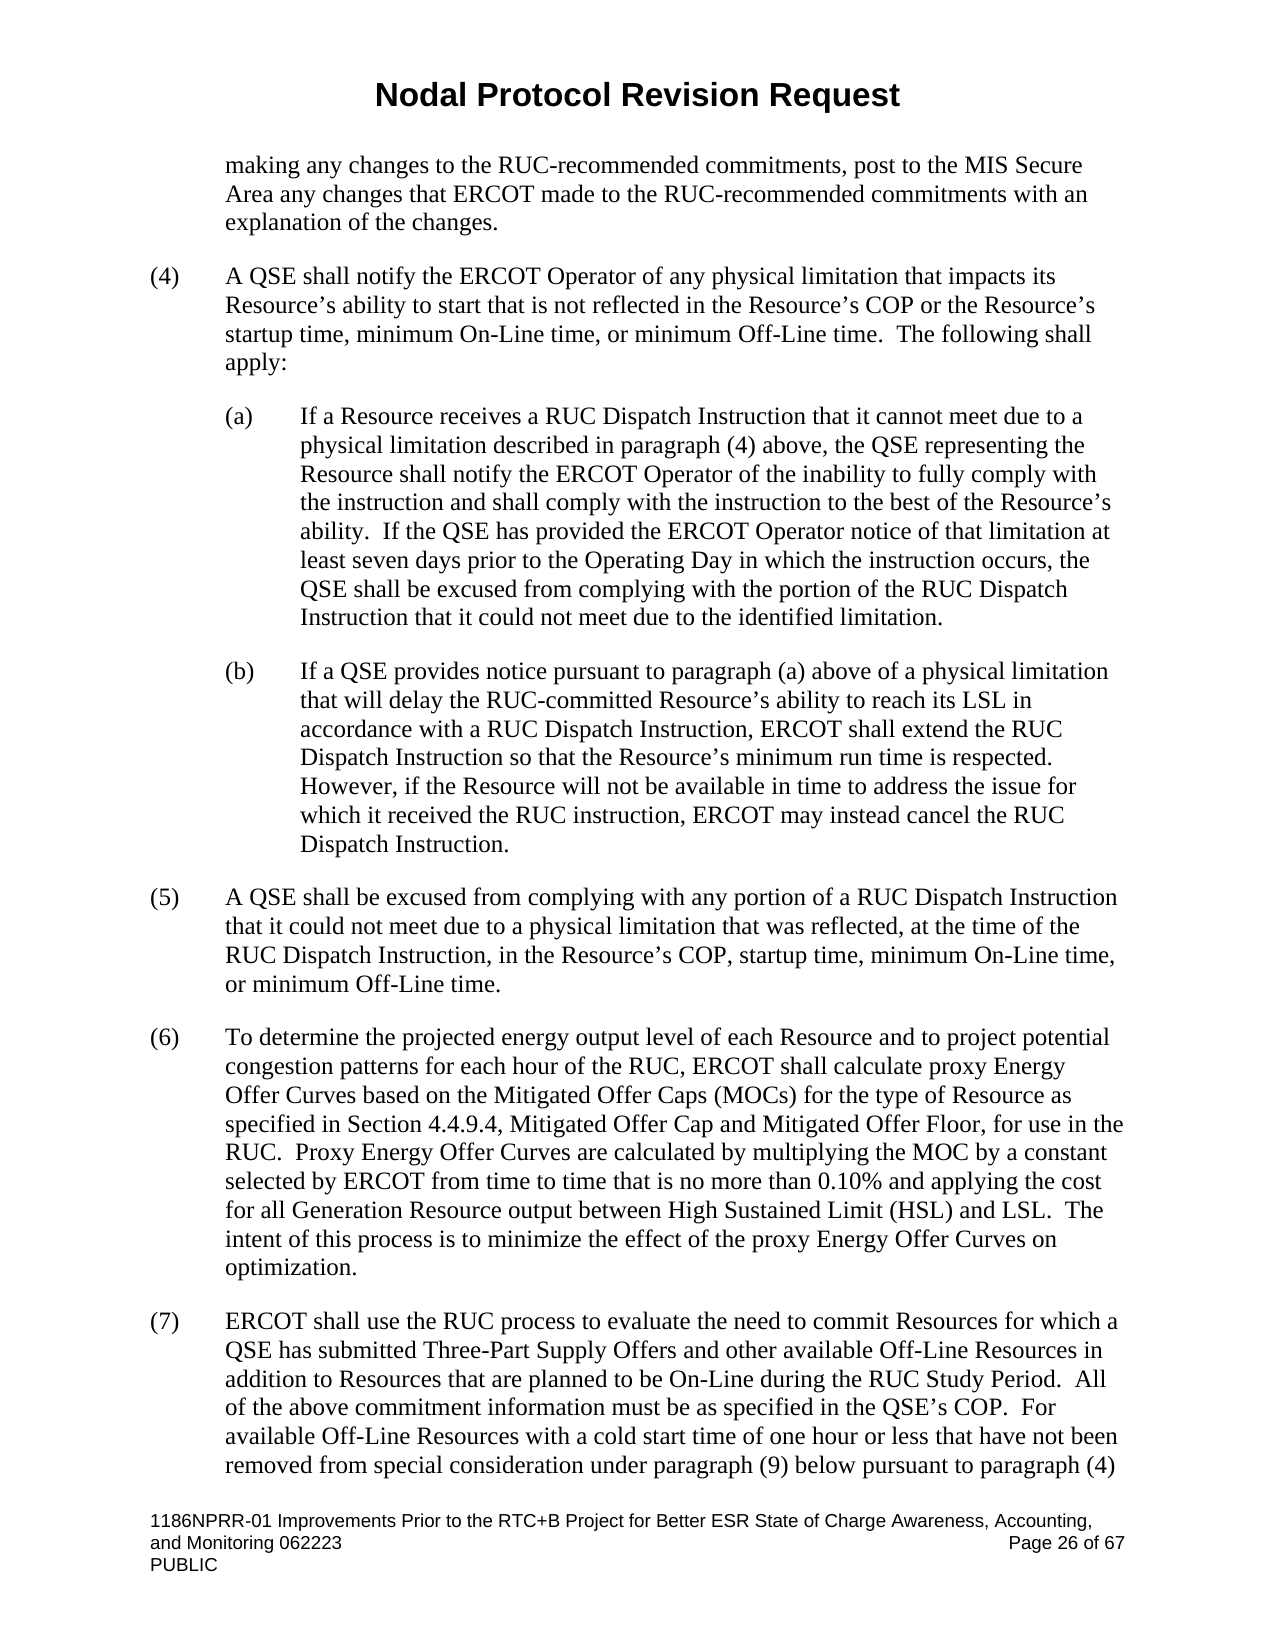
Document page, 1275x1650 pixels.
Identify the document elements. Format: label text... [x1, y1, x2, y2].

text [150, 150, 1125, 236]
text (4) A QSE shall notify the ERCOT Operator of any physical limitation that impacts its Resource’s ability to start that is not reflected in the Resource’s COP or the Resource’s startup time, minimum On-Line time, or minimum Off-Line time. The following shall apply: [150, 261, 1125, 376]
text (b) If a QSE provides notice pursuant to paragraph (a) above of a physical limitation that will delay the RUC-committed Resource’s ability to reach its LSL in accordance with a RUC Dispatch Instruction, ERCOT shall extend the RUC Dispatch Instruction so that the Resource’s minimum run time is respected. However, if the Resource will not be available in time to address the issue for which it received the RUC instruction, ERCOT may instead cancel the RUC Dispatch Instruction. [225, 656, 1125, 857]
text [150, 1306, 1125, 1479]
text (6) To determine the projected energy output level of each Resource and to project potential congestion patterns for each hour of the RUC, ERCOT shall calculate proxy Energy Offer Curves based on the Mitigated Offer Caps (MOCs) for the type of Resource as specified in Section 4.4.9.4, Mitigated Offer Cap and Mitigated Offer Floor, for use in the RUC. Proxy Energy Offer Curves are calculated by multiplying the MOC by a constant selected by ERCOT from time to time that is no more than 0.10% and applying the cost for all Generation Resource output between High Sustained Limit (HSL) and LSL. The intent of this process is to minimize the effect of the proxy Energy Offer Curves on optimization. [150, 1022, 1125, 1281]
text (5) A QSE shall be excused from complying with any portion of a RUC Dispatch Instruction that it could not meet due to a physical limitation that was reflected, at the time of the RUC Dispatch Instruction, in the Resource’s COP, startup time, minimum On-Line time, or minimum Off-Line time. [150, 882, 1125, 997]
text (a) If a Resource receives a RUC Dispatch Instruction that it cannot meet due to a physical limitation described in paragraph (4) above, the QSE representing the Resource shall notify the ERCOT Operator of the inability to fully comply with the instruction and shall comply with the instruction to the best of the Resource’s ability. If the QSE has provided the ERCOT Operator notice of that limitation at least seven days prior to the Operating Day in which the instruction occurs, the QSE shall be excused from complying with the portion of the RUC Dispatch Instruction that it could not meet due to the identified limitation. [225, 401, 1125, 631]
